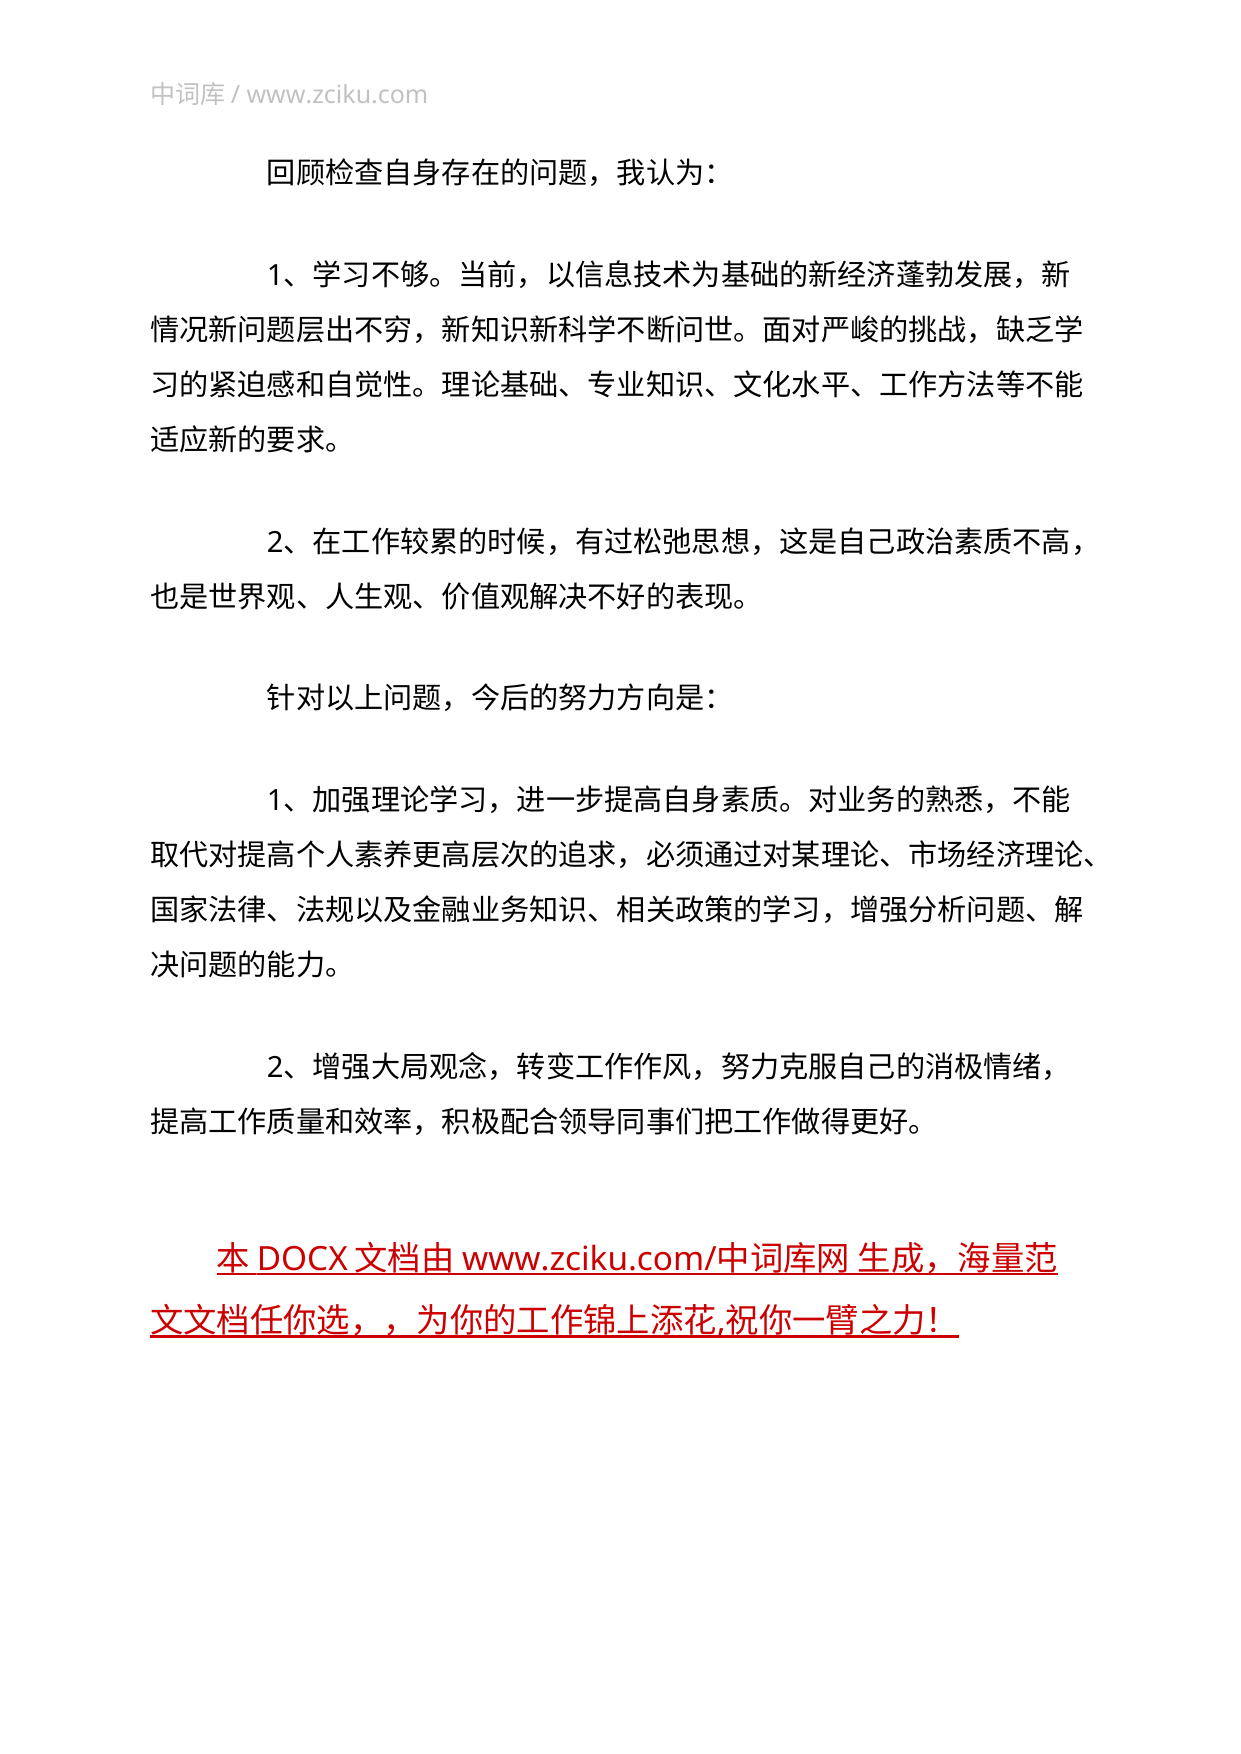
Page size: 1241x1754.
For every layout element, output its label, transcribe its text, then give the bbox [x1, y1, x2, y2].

text 1、加强理论学习，进一步提高自身素质。对业务的熟悉，不能取代对提高个人素养更高层次的追求，必须通过对某理论、市场经济理论、国家法律、法规以及金融业务知识、相关政策的学习，增强分析问题、解决问题的能力。 [150, 777, 1090, 984]
text 本DOCX文档由 www.zciku.com/中词库网 生成，海量范文文档任你选，，为你的工作锦上添花,祝你一臂之力！ [150, 1231, 1090, 1343]
text 1、学习不够。当前，以信息技术为基础的新经济蓬勃发展，新情况新问题层出不穷，新知识新科学不断问世。面对严峻的挑战，缺乏学习的紧迫感和自觉性。理论基础、专业知识、文化水平、工作方法等不能适应新的要求。 [150, 252, 1090, 459]
text 2、在工作较累的时候，有过松弛思想，这是自己政治素质不高，也是世界观、人生观、价值观解决不好的表现。 [150, 518, 1090, 616]
text 2、增强大局观念，转变工作作风，努力克服自己的消极情绪，提高工作质量和效率，积极配合领导同事们把工作做得更好。 [150, 1043, 1090, 1141]
text 针对以上问题，今后的努力方向是： [150, 675, 1090, 717]
text 回顾检查自身存在的问题，我认为： [150, 150, 1090, 192]
